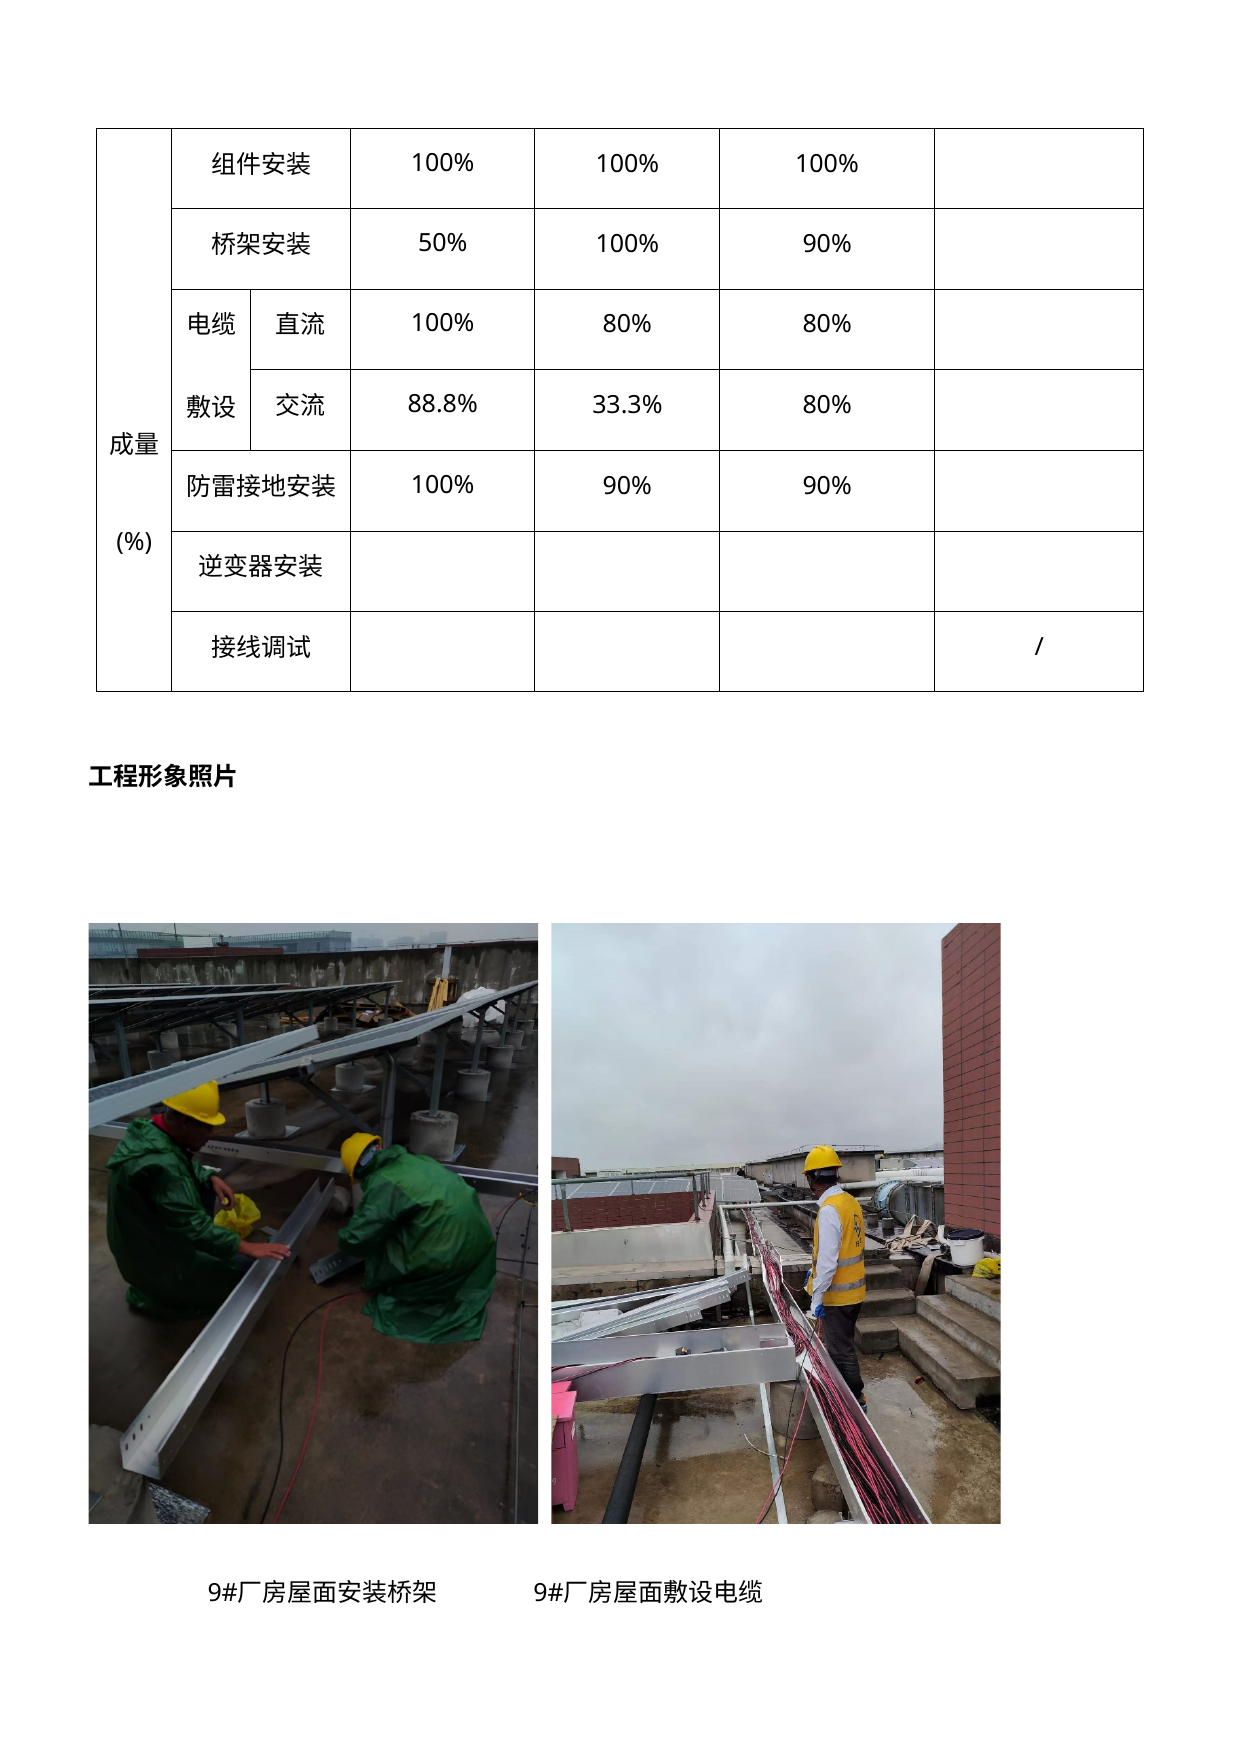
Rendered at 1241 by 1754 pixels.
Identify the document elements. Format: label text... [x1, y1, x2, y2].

table_cell 80% [535, 290, 719, 369]
table_cell 桥架安装 [172, 209, 350, 289]
table_cell [935, 451, 1143, 531]
table_cell 90% [720, 209, 934, 289]
table_cell 100% [720, 129, 934, 208]
text 9#厂房屋面安装桥架 9#厂房屋面敷设电缆 [88, 1558, 1152, 1623]
table_cell 100% [535, 209, 719, 289]
picture [551, 923, 1001, 1524]
table_cell [935, 290, 1143, 369]
table_cell 90% [720, 451, 934, 531]
table_cell 100% [351, 129, 534, 208]
table_cell [351, 612, 534, 691]
table_cell 防雷接地安装 [172, 451, 350, 531]
table_cell 90% [535, 451, 719, 531]
table_cell 80% [720, 290, 934, 369]
table_cell [720, 612, 934, 691]
table_cell [351, 532, 534, 611]
table_cell 逆变器安装 [172, 532, 350, 611]
table_cell 100% [351, 290, 534, 369]
table_cell 直流 [251, 290, 350, 369]
table_cell 33.3% [535, 370, 719, 450]
table_cell [935, 532, 1143, 611]
table_cell 50% [351, 209, 534, 289]
table_cell [535, 612, 719, 691]
table_cell [935, 370, 1143, 450]
table_cell 100% [535, 129, 719, 208]
table_cell 100% [351, 451, 534, 531]
table_cell 组件安装 [172, 129, 350, 208]
table_cell 接线调试 [172, 612, 350, 691]
table_cell 电缆 敷设 [172, 290, 250, 450]
table_cell [935, 209, 1143, 289]
table_cell / [935, 612, 1143, 691]
table_cell [720, 532, 934, 611]
table_cell [535, 532, 719, 611]
picture [88, 923, 539, 1524]
table_cell [935, 129, 1143, 208]
table_cell 80% [720, 370, 934, 450]
table_cell 交流 [251, 370, 350, 450]
text 工程形象照片 [88, 742, 1152, 807]
table_cell 88.8% [351, 370, 534, 450]
